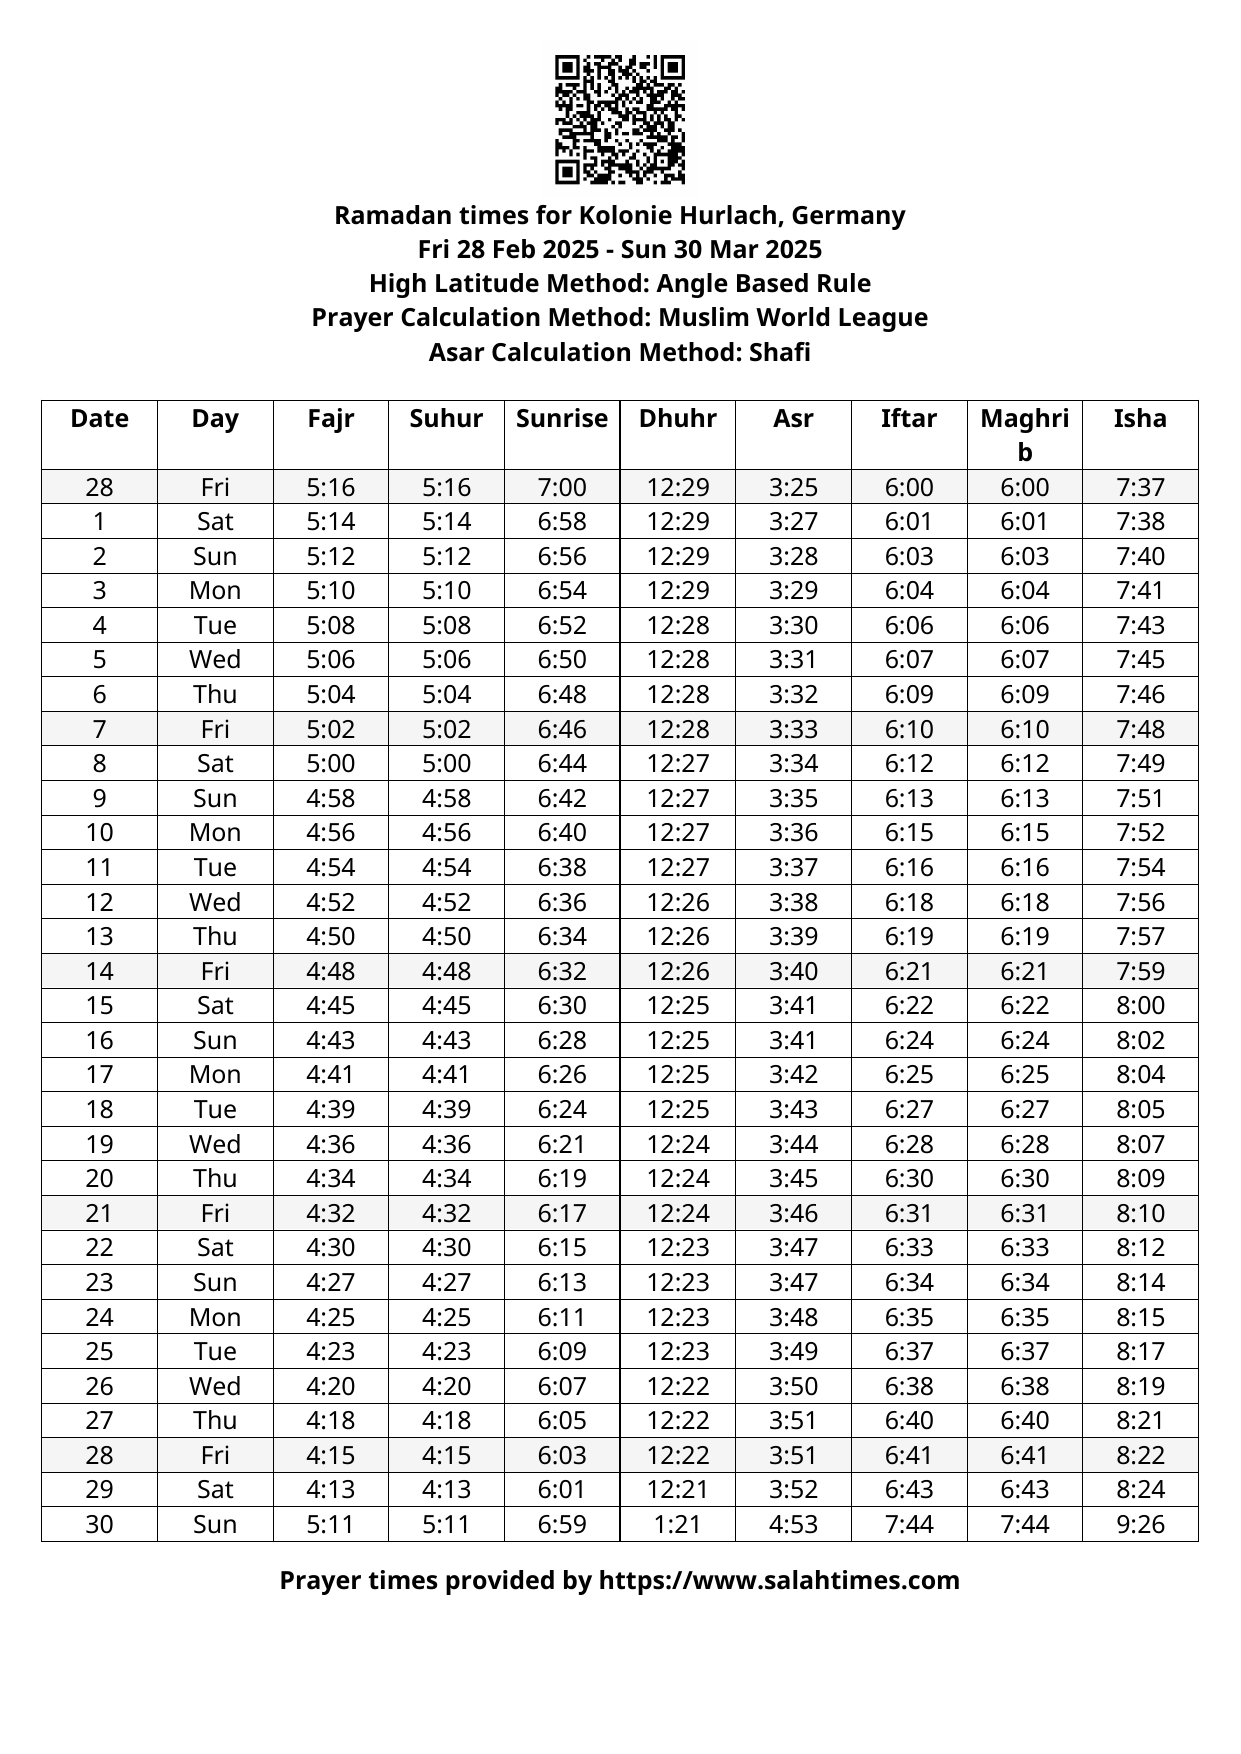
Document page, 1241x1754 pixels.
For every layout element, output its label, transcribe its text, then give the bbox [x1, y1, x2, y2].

table_cell 4:13 [274, 1473, 388, 1506]
table_cell 4:45 [389, 989, 504, 1022]
table_cell 5:00 [274, 746, 388, 780]
table_cell 7:49 [1083, 746, 1198, 780]
table_cell 5:04 [274, 677, 388, 711]
table_cell Thu [158, 677, 273, 711]
table_cell 6:31 [852, 1196, 967, 1229]
table_cell 3:39 [736, 919, 851, 953]
table_cell 8:24 [1083, 1473, 1198, 1506]
table_cell 3:47 [736, 1265, 851, 1299]
table_cell 5:14 [389, 504, 504, 538]
table_cell 3:49 [736, 1334, 851, 1368]
table_header Iftar [852, 401, 967, 469]
table_cell 4:52 [274, 885, 388, 918]
table_cell 6:09 [505, 1334, 619, 1368]
table_cell Wed [158, 885, 273, 918]
text Asar Calculation Method: Shafi [42, 334, 1198, 368]
table_cell 6:28 [505, 1023, 619, 1057]
table_cell 10 [42, 816, 157, 849]
table_cell 12 [42, 885, 157, 918]
table_cell 3:43 [736, 1092, 851, 1126]
table_cell 6:27 [968, 1092, 1082, 1126]
table_cell 18 [42, 1092, 157, 1126]
table_cell Thu [158, 1404, 273, 1437]
table_cell 4:48 [274, 954, 388, 987]
table_cell 6:10 [968, 712, 1082, 745]
table_cell 15 [42, 989, 157, 1022]
table_cell 6:15 [505, 1231, 619, 1264]
table_cell 12:28 [621, 712, 735, 745]
table_cell 7:54 [1083, 850, 1198, 884]
table_cell 4:52 [389, 885, 504, 918]
table_cell 5:02 [389, 712, 504, 745]
table_cell 8 [42, 746, 157, 780]
table_cell 3:28 [736, 539, 851, 572]
table_cell 3:34 [736, 746, 851, 780]
table_cell 5:06 [389, 643, 504, 676]
table_cell 7 [42, 712, 157, 745]
table_cell 5:10 [389, 574, 504, 607]
table_cell 5:08 [389, 608, 504, 642]
table_cell 14 [42, 954, 157, 987]
text Prayer Calculation Method: Muslim World League [42, 300, 1198, 334]
table_cell Tue [158, 608, 273, 642]
table_cell 28 [42, 1438, 157, 1472]
table_cell 6:22 [968, 989, 1082, 1022]
table_cell 4:58 [274, 781, 388, 814]
table_cell 6:50 [505, 643, 619, 676]
table_cell 4:20 [274, 1369, 388, 1402]
table_cell 6:31 [968, 1196, 1082, 1229]
table_cell 6:24 [505, 1092, 619, 1126]
table_cell 12:23 [621, 1231, 735, 1264]
table_cell 4:56 [274, 816, 388, 849]
table_cell 3:32 [736, 677, 851, 711]
table_cell 3:51 [736, 1404, 851, 1437]
table_cell 4:20 [389, 1369, 504, 1402]
table_cell 6:27 [852, 1092, 967, 1126]
table_cell 6:48 [505, 677, 619, 711]
table_cell 12:25 [621, 1023, 735, 1057]
table_cell 12:21 [621, 1473, 735, 1506]
table_cell 7:43 [1083, 608, 1198, 642]
table_cell 3:45 [736, 1161, 851, 1195]
table_cell 4:53 [736, 1507, 851, 1541]
table_cell 12:22 [621, 1404, 735, 1437]
table_cell 3:50 [736, 1369, 851, 1402]
table_cell 6:15 [852, 816, 967, 849]
table_cell 6:15 [968, 816, 1082, 849]
table_cell Sun [158, 1023, 273, 1057]
table_cell 6:43 [968, 1473, 1082, 1506]
table_cell 5 [42, 643, 157, 676]
table_cell 12:25 [621, 1058, 735, 1091]
table_cell 12:28 [621, 608, 735, 642]
table_cell Mon [158, 1300, 273, 1333]
table_cell 12:29 [621, 539, 735, 572]
table_cell 6:11 [505, 1300, 619, 1333]
table_cell 6:03 [505, 1438, 619, 1472]
table_cell 6:35 [968, 1300, 1082, 1333]
table_cell 6:19 [968, 919, 1082, 953]
table_cell 4:27 [389, 1265, 504, 1299]
table_cell 9 [42, 781, 157, 814]
table_cell 12:26 [621, 919, 735, 953]
table_cell 6:34 [852, 1265, 967, 1299]
table_cell 3:41 [736, 1023, 851, 1057]
table_header Maghrib [968, 401, 1082, 469]
table_cell 8:12 [1083, 1231, 1198, 1264]
table_cell 1:21 [621, 1507, 735, 1541]
table_header Isha [1083, 401, 1198, 469]
table_cell 5:06 [274, 643, 388, 676]
table_cell 12:23 [621, 1334, 735, 1368]
table_cell 6:19 [852, 919, 967, 953]
table_cell 12:27 [621, 781, 735, 814]
table_cell 17 [42, 1058, 157, 1091]
table_cell 12:27 [621, 850, 735, 884]
table_cell 12:22 [621, 1438, 735, 1472]
table_cell Thu [158, 919, 273, 953]
table_cell 21 [42, 1196, 157, 1229]
table_cell 6:21 [505, 1127, 619, 1160]
text Ramadan times for Kolonie Hurlach, Germany [42, 198, 1198, 232]
table_cell 7:45 [1083, 643, 1198, 676]
table_cell 3:52 [736, 1473, 851, 1506]
table_cell 11 [42, 850, 157, 884]
table_cell 7:59 [1083, 954, 1198, 987]
table_cell 8:14 [1083, 1265, 1198, 1299]
table_cell 7:44 [852, 1507, 967, 1541]
table_cell 6:32 [505, 954, 619, 987]
table_cell 6:00 [852, 470, 967, 503]
table_cell 13 [42, 919, 157, 953]
table_cell 12:27 [621, 746, 735, 780]
table_cell 5:14 [274, 504, 388, 538]
table_cell 6:42 [505, 781, 619, 814]
table_cell Wed [158, 643, 273, 676]
table_cell 6:22 [852, 989, 967, 1022]
table_cell 6:34 [968, 1265, 1082, 1299]
table_cell 12:23 [621, 1300, 735, 1333]
table_cell 8:21 [1083, 1404, 1198, 1437]
table_cell 5:10 [274, 574, 388, 607]
table_cell 12:26 [621, 885, 735, 918]
table_cell 7:37 [1083, 470, 1198, 503]
table_cell 12:28 [621, 677, 735, 711]
table_cell 6:10 [852, 712, 967, 745]
table_cell 6:33 [968, 1231, 1082, 1264]
table_cell 6:01 [505, 1473, 619, 1506]
table_cell 6:12 [968, 746, 1082, 780]
table_cell Sat [158, 746, 273, 780]
table_cell 6:38 [852, 1369, 967, 1402]
table_cell 6:06 [852, 608, 967, 642]
table_cell 4:25 [274, 1300, 388, 1333]
table_cell 8:04 [1083, 1058, 1198, 1091]
table_cell Sat [158, 504, 273, 538]
table_cell 4:32 [274, 1196, 388, 1229]
table_cell 8:00 [1083, 989, 1198, 1022]
table_cell 6:19 [505, 1161, 619, 1195]
table_cell 12:24 [621, 1196, 735, 1229]
table_cell 7:38 [1083, 504, 1198, 538]
table_cell 8:19 [1083, 1369, 1198, 1402]
table_cell 6:44 [505, 746, 619, 780]
table_header Suhur [389, 401, 504, 469]
table_cell 6:43 [852, 1473, 967, 1506]
table_cell 7:48 [1083, 712, 1198, 745]
table_cell 4:15 [274, 1438, 388, 1472]
table_cell 6:03 [852, 539, 967, 572]
table_cell 6:07 [968, 643, 1082, 676]
table_cell 7:46 [1083, 677, 1198, 711]
table_cell 3:44 [736, 1127, 851, 1160]
table_cell 4:25 [389, 1300, 504, 1333]
table_cell Fri [158, 470, 273, 503]
table_cell 8:10 [1083, 1196, 1198, 1229]
table_cell 3:25 [736, 470, 851, 503]
text Prayer times provided by https://www.salahtimes.com [42, 1563, 1198, 1597]
table_cell 6:26 [505, 1058, 619, 1091]
table_cell 12:25 [621, 1092, 735, 1126]
table_cell 6:04 [968, 574, 1082, 607]
table_cell 3:48 [736, 1300, 851, 1333]
table_cell 5:12 [274, 539, 388, 572]
table_cell 5:11 [389, 1507, 504, 1541]
table_cell 12:23 [621, 1265, 735, 1299]
table_cell 3:37 [736, 850, 851, 884]
table_cell 9:26 [1083, 1507, 1198, 1541]
table_cell 6:01 [968, 504, 1082, 538]
table_cell 6:06 [968, 608, 1082, 642]
table_cell 3:35 [736, 781, 851, 814]
table_cell 6:52 [505, 608, 619, 642]
table_cell 7:51 [1083, 781, 1198, 814]
table_cell 6:59 [505, 1507, 619, 1541]
table_cell 5:16 [274, 470, 388, 503]
table_cell 4:43 [389, 1023, 504, 1057]
table_cell 4 [42, 608, 157, 642]
table_cell 12:29 [621, 504, 735, 538]
table_cell 28 [42, 470, 157, 503]
table_cell 12:24 [621, 1161, 735, 1195]
table_cell 6:01 [852, 504, 967, 538]
table_cell 29 [42, 1473, 157, 1506]
table_cell 7:52 [1083, 816, 1198, 849]
table_cell Sun [158, 1265, 273, 1299]
table_cell 4:50 [274, 919, 388, 953]
table_cell Wed [158, 1369, 273, 1402]
table_cell 6:21 [852, 954, 967, 987]
table_cell Fri [158, 1438, 273, 1472]
table_cell 6:40 [968, 1404, 1082, 1437]
table_cell 6:41 [852, 1438, 967, 1472]
table_cell 6:12 [852, 746, 967, 780]
table_cell Fri [158, 1196, 273, 1229]
table_cell 6:40 [852, 1404, 967, 1437]
table_cell 7:40 [1083, 539, 1198, 572]
table_cell 8:22 [1083, 1438, 1198, 1472]
table_cell 6:13 [505, 1265, 619, 1299]
table_cell Fri [158, 712, 273, 745]
table_cell 12:25 [621, 989, 735, 1022]
table_cell 6:35 [852, 1300, 967, 1333]
table_cell 5:11 [274, 1507, 388, 1541]
table_cell 4:23 [389, 1334, 504, 1368]
table_cell 19 [42, 1127, 157, 1160]
table_cell 8:09 [1083, 1161, 1198, 1195]
table_header Asr [736, 401, 851, 469]
table_cell 12:28 [621, 643, 735, 676]
table_cell 6:13 [968, 781, 1082, 814]
table_header Fajr [274, 401, 388, 469]
table_cell 6:18 [968, 885, 1082, 918]
table_cell 5:16 [389, 470, 504, 503]
table_cell 6:33 [852, 1231, 967, 1264]
table_cell 6:03 [968, 539, 1082, 572]
table_cell 6:37 [852, 1334, 967, 1368]
table_cell 6:36 [505, 885, 619, 918]
table_cell Tue [158, 1334, 273, 1368]
table_cell 30 [42, 1507, 157, 1541]
table_cell 22 [42, 1231, 157, 1264]
table_cell 4:43 [274, 1023, 388, 1057]
table_cell 6:25 [968, 1058, 1082, 1091]
table_cell 4:50 [389, 919, 504, 953]
table_cell 6:05 [505, 1404, 619, 1437]
table_cell 6:40 [505, 816, 619, 849]
table_cell 6:17 [505, 1196, 619, 1229]
table_cell 3:41 [736, 989, 851, 1022]
table_cell 20 [42, 1161, 157, 1195]
table_cell 12:26 [621, 954, 735, 987]
table_cell 4:39 [274, 1092, 388, 1126]
table_cell 7:56 [1083, 885, 1198, 918]
table_cell 3:40 [736, 954, 851, 987]
table_cell 16 [42, 1023, 157, 1057]
table_cell 6:30 [505, 989, 619, 1022]
table_cell 1 [42, 504, 157, 538]
table_cell Tue [158, 850, 273, 884]
table_cell Wed [158, 1127, 273, 1160]
text Fri 28 Feb 2025 - Sun 30 Mar 2025 [42, 232, 1198, 266]
table_cell 6:09 [968, 677, 1082, 711]
table_cell Sat [158, 1473, 273, 1506]
table_cell 12:29 [621, 574, 735, 607]
table_cell Sat [158, 1231, 273, 1264]
table_cell 4:18 [389, 1404, 504, 1437]
table_cell 26 [42, 1369, 157, 1402]
table_cell 4:39 [389, 1092, 504, 1126]
table_cell 6:07 [505, 1369, 619, 1402]
table_cell 4:18 [274, 1404, 388, 1437]
table_cell 8:15 [1083, 1300, 1198, 1333]
table_cell 3:42 [736, 1058, 851, 1091]
table_cell 4:45 [274, 989, 388, 1022]
table_cell 4:27 [274, 1265, 388, 1299]
table_cell 3:47 [736, 1231, 851, 1264]
table_cell Sun [158, 539, 273, 572]
table_cell 3:27 [736, 504, 851, 538]
table_cell 2 [42, 539, 157, 572]
table_header Day [158, 401, 273, 469]
table_cell 4:41 [274, 1058, 388, 1091]
table_cell 6:30 [968, 1161, 1082, 1195]
table_cell 7:00 [505, 470, 619, 503]
table_cell 4:30 [389, 1231, 504, 1264]
table_cell 6:13 [852, 781, 967, 814]
table_cell 4:36 [274, 1127, 388, 1160]
table_header Sunrise [505, 401, 619, 469]
table_cell 6:34 [505, 919, 619, 953]
table_cell Sat [158, 989, 273, 1022]
table_cell 7:57 [1083, 919, 1198, 953]
table_cell 6:54 [505, 574, 619, 607]
table_cell 8:17 [1083, 1334, 1198, 1368]
table_cell 4:48 [389, 954, 504, 987]
table_cell Tue [158, 1092, 273, 1126]
table_cell 25 [42, 1334, 157, 1368]
table_cell 6:38 [505, 850, 619, 884]
table_cell 3:38 [736, 885, 851, 918]
table_cell 4:30 [274, 1231, 388, 1264]
table_cell 6:00 [968, 470, 1082, 503]
table_cell 12:29 [621, 470, 735, 503]
table_cell 12:27 [621, 816, 735, 849]
table_cell 6:21 [968, 954, 1082, 987]
table_cell 7:44 [968, 1507, 1082, 1541]
table_cell 3:29 [736, 574, 851, 607]
table_cell 6:24 [852, 1023, 967, 1057]
table_cell 4:54 [274, 850, 388, 884]
table_cell Mon [158, 816, 273, 849]
table_cell 3:51 [736, 1438, 851, 1472]
table_cell 4:15 [389, 1438, 504, 1472]
table_cell 5:12 [389, 539, 504, 572]
table_cell 24 [42, 1300, 157, 1333]
table_cell 6:30 [852, 1161, 967, 1195]
table_cell 3:30 [736, 608, 851, 642]
table_cell Mon [158, 1058, 273, 1091]
table_cell 4:56 [389, 816, 504, 849]
table_cell 5:08 [274, 608, 388, 642]
table_cell 4:58 [389, 781, 504, 814]
table_cell 12:24 [621, 1127, 735, 1160]
table_cell 3:36 [736, 816, 851, 849]
table_header Date [42, 401, 157, 469]
table_cell 5:04 [389, 677, 504, 711]
table_cell 6:04 [852, 574, 967, 607]
table_cell 12:22 [621, 1369, 735, 1402]
table_cell 6:38 [968, 1369, 1082, 1402]
table_cell 6:16 [852, 850, 967, 884]
text High Latitude Method: Angle Based Rule [42, 266, 1198, 300]
table_cell 6:37 [968, 1334, 1082, 1368]
table_cell 5:00 [389, 746, 504, 780]
table_cell Sun [158, 1507, 273, 1541]
table_cell 6:24 [968, 1023, 1082, 1057]
table_cell 3 [42, 574, 157, 607]
table_cell 4:41 [389, 1058, 504, 1091]
table_cell 6:07 [852, 643, 967, 676]
table_cell 4:34 [274, 1161, 388, 1195]
table_cell 6:56 [505, 539, 619, 572]
table_cell 6:18 [852, 885, 967, 918]
table_cell 4:13 [389, 1473, 504, 1506]
table_cell 8:02 [1083, 1023, 1198, 1057]
table_cell 6:28 [852, 1127, 967, 1160]
table_cell Sun [158, 781, 273, 814]
table_cell Fri [158, 954, 273, 987]
table_cell 3:46 [736, 1196, 851, 1229]
table_cell Mon [158, 574, 273, 607]
table_cell 8:07 [1083, 1127, 1198, 1160]
table_cell 6:25 [852, 1058, 967, 1091]
table_cell Thu [158, 1161, 273, 1195]
table_cell 3:31 [736, 643, 851, 676]
table_cell 4:34 [389, 1161, 504, 1195]
table_cell 6:58 [505, 504, 619, 538]
table_cell 6:16 [968, 850, 1082, 884]
table_cell 4:32 [389, 1196, 504, 1229]
table_cell 27 [42, 1404, 157, 1437]
table_cell 5:02 [274, 712, 388, 745]
table_cell 6:46 [505, 712, 619, 745]
table_cell 23 [42, 1265, 157, 1299]
table_cell 3:33 [736, 712, 851, 745]
table_cell 6 [42, 677, 157, 711]
table_cell 4:23 [274, 1334, 388, 1368]
table_header Dhuhr [621, 401, 735, 469]
table_cell 6:41 [968, 1438, 1082, 1472]
table_cell 4:36 [389, 1127, 504, 1160]
table_cell 6:28 [968, 1127, 1082, 1160]
table_cell 7:41 [1083, 574, 1198, 607]
table_cell 8:05 [1083, 1092, 1198, 1126]
table_cell 6:09 [852, 677, 967, 711]
table_cell 4:54 [389, 850, 504, 884]
picture [542, 41, 699, 198]
